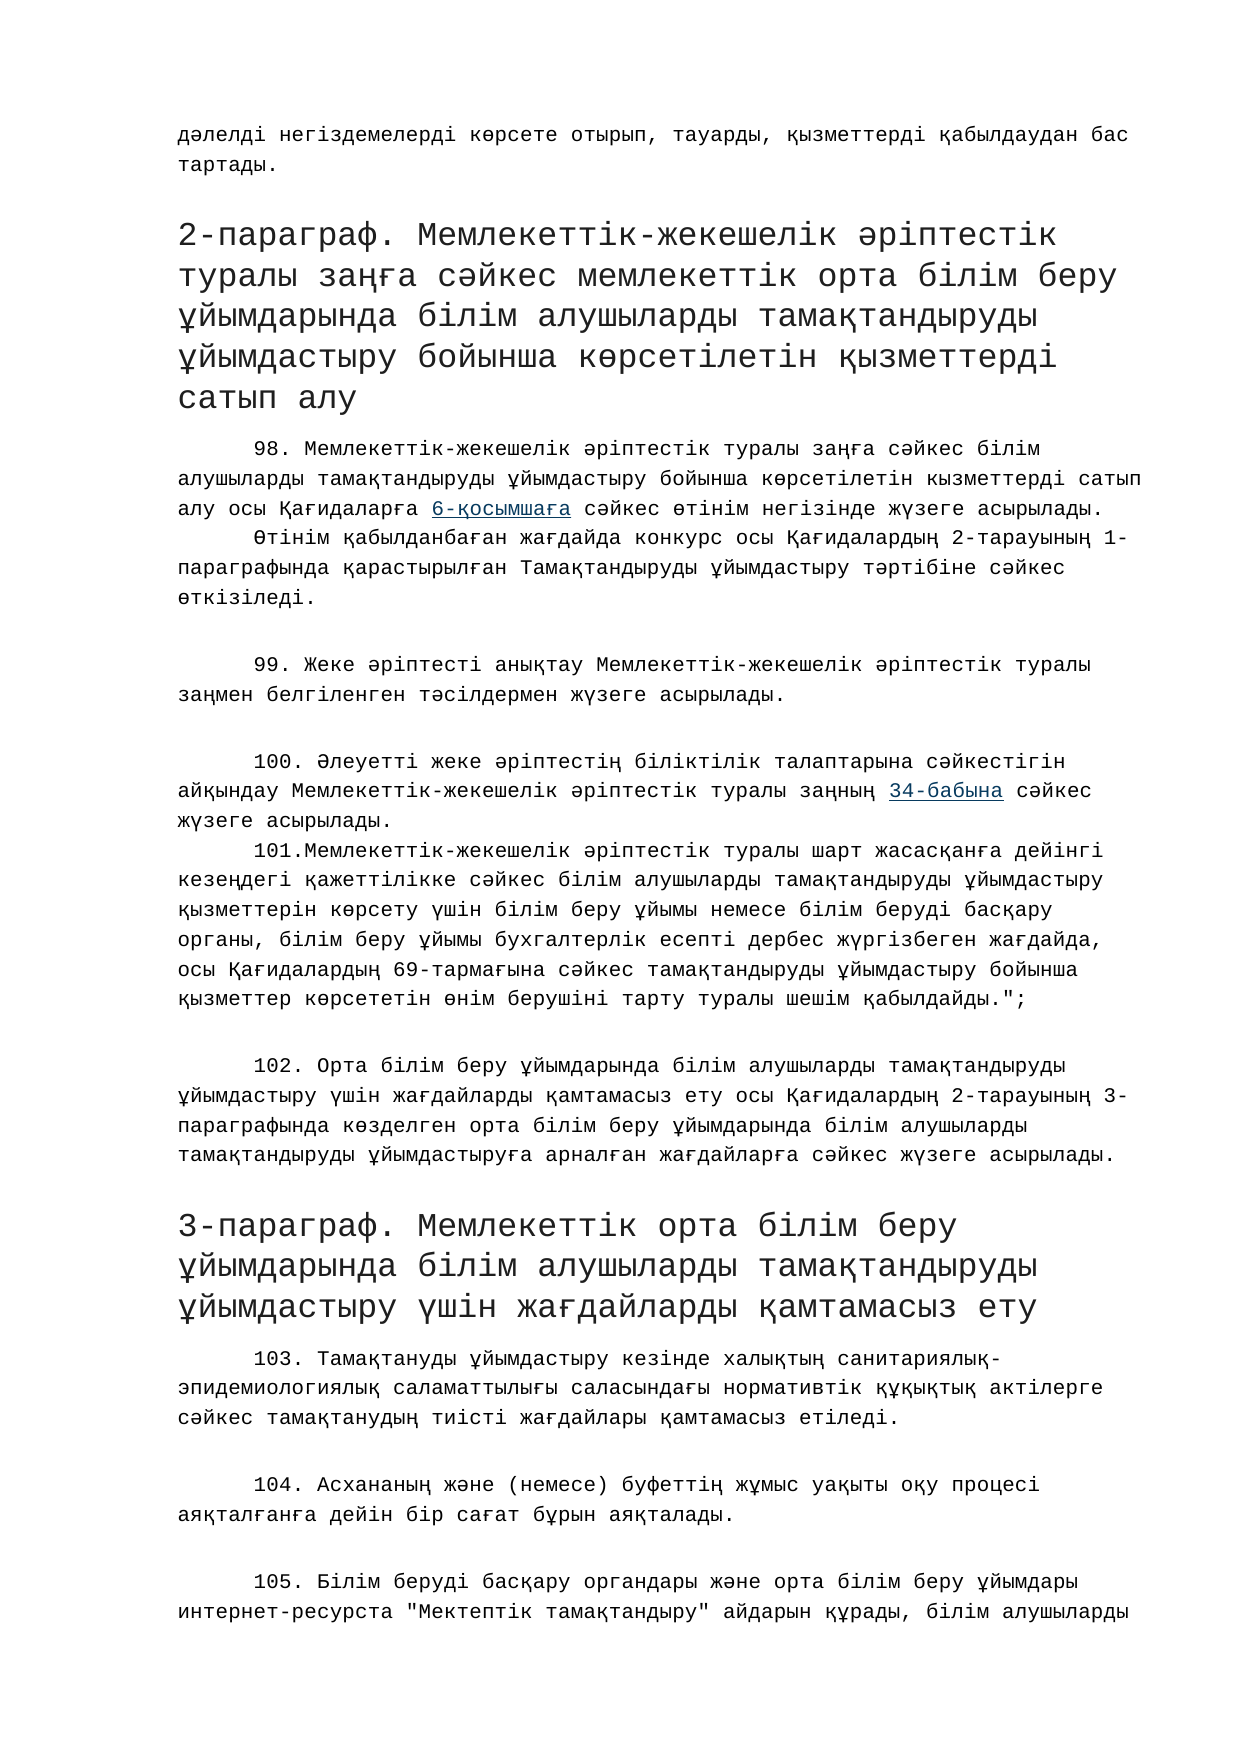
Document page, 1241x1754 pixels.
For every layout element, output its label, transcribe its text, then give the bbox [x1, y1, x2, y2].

text 104. Асхананың және (немесе) буфеттің жұмыс уақыты оқу процесі аяқталғанға дейін бір сағат бұрын аяқталады. [177, 1468, 1152, 1527]
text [177, 1565, 1152, 1624]
text 3-параграф. Мемлекеттік орта білім беру ұйымдарында білім алушыларды тамақтандыруды ұйымдастыру үшін жағдайларды қамтамасыз ету [177, 1206, 1152, 1327]
text 100. Әлеуетті жеке әріптестің біліктілік талаптарына сәйкестігін айқындау Мемлекеттік-жекешелік әріптестік туралы заңның 34-бабына сәйкес жүзеге асырылады. [177, 745, 1152, 834]
text Өтінім қабылданбаған жағдайда конкурс осы Қағидалардың 2-тарауының 1-параграфында қарастырылған Тамақтандыруды ұйымдастыру тәртібіне сәйкес өткізіледі. [177, 521, 1152, 610]
text 102. Орта білім беру ұйымдарында білім алушыларды тамақтандыруды ұйымдастыру үшін жағдайларды қамтамасыз ету осы Қағидалардың 2-тарауының 3-параграфында көзделген орта білім беру ұйымдарында білім алушыларды тамақтандыруды ұйымдастыруға арналған жағдайларға сәйкес жүзеге асырылады. [177, 1049, 1152, 1168]
text 103. Тамақтануды ұйымдастыру кезінде халықтың санитариялық-эпидемиологиялық саламаттылығы саласындағы нормативтік құқықтық актілерге сәйкес тамақтанудың тиісті жағдайлары қамтамасыз етіледі. [177, 1342, 1152, 1431]
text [177, 118, 1152, 177]
text 2-параграф. Мемлекеттік-жекешелік әріптестік туралы заңға сәйкес мемлекеттік орта білім беру ұйымдарында білім алушыларды тамақтандыруды ұйымдастыру бойынша көрсетілетін қызметтерді сатып алу [177, 215, 1152, 418]
text 101.Мемлекеттік-жекешелік әріптестік туралы шарт жасасқанға дейінгі кезеңдегі қажеттілікке сәйкес білім алушыларды тамақтандыруды ұйымдастыру қызметтерін көрсету үшін білім беру ұйымы немесе білім беруді басқару органы, білім беру ұйымы бухгалтерлік есепті дербес жүргізбеген жағдайда, осы Қағидалардың 69-тармағына сәйкес тамақтандыруды ұйымдастыру бойынша қызметтер көрсететін өнім берушіні тарту туралы шешім қабылдайды."; [177, 834, 1152, 1012]
text 98. Мемлекеттік-жекешелік әріптестік туралы заңға сәйкес білім алушыларды тамақтандыруды ұйымдастыру бойынша көрсетілетін кызметтерді сатып алу осы Қағидаларға 6-қосымшаға сәйкес өтінім негізінде жүзеге асырылады. [177, 432, 1152, 521]
text 99. Жеке әріптесті анықтау Мемлекеттік-жекешелік әріптестік туралы заңмен белгіленген тәсілдермен жүзеге асырылады. [177, 648, 1152, 707]
